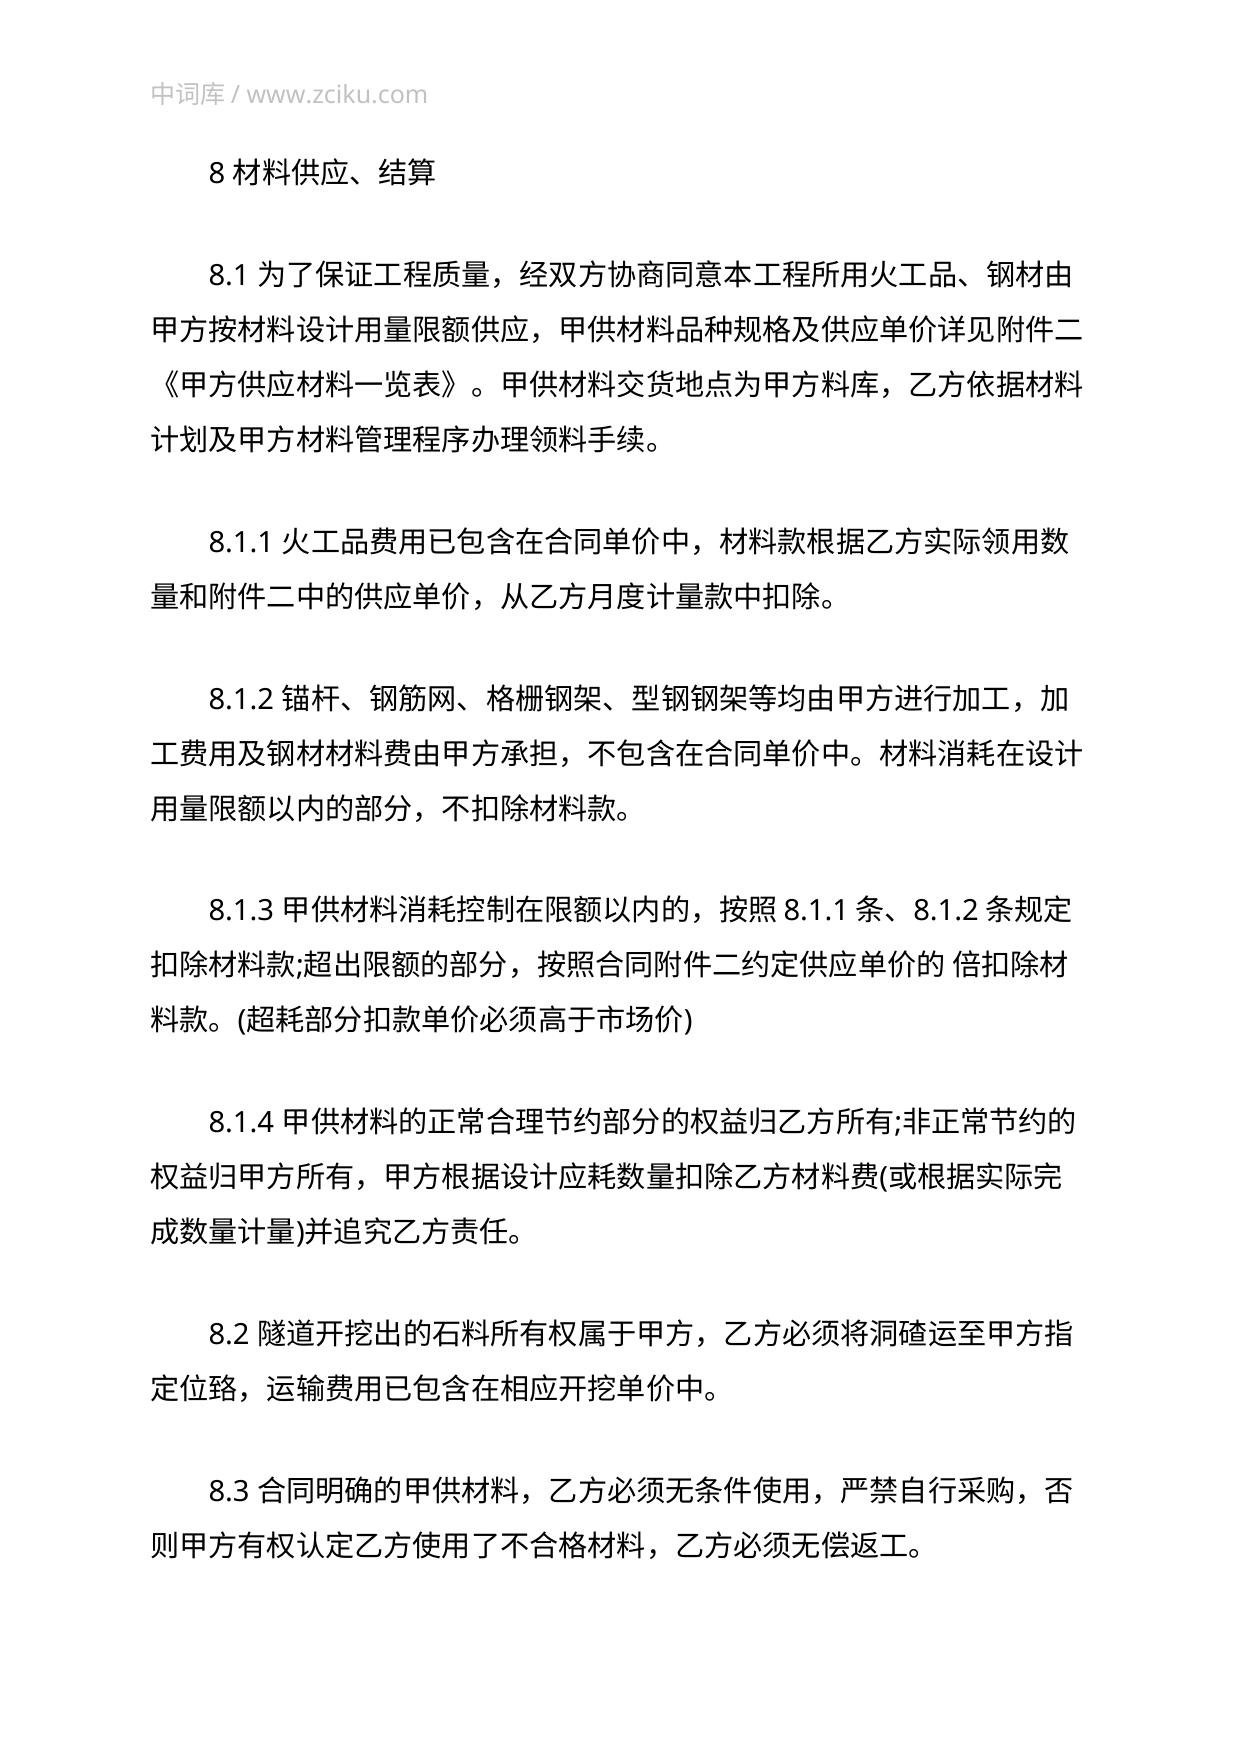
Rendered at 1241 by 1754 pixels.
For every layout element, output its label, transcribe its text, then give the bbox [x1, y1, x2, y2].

text 8 材料供应、结算 [150, 150, 1090, 192]
text 8.3 合同明确的甲供材料，乙方必须无条件使用，严禁自行采购，否则甲方有权认定乙方使用了不合格材料，乙方必须无偿返工。 [150, 1468, 1090, 1565]
text 8.2 隧道开挖出的石料所有权属于甲方，乙方必须将洞碴运至甲方指定位臵，运输费用已包含在相应开挖单价中。 [150, 1311, 1090, 1408]
text 8.1.1 火工品费用已包含在合同单价中，材料款根据乙方实际领用数量和附件二中的供应单价，从乙方月度计量款中扣除。 [150, 518, 1090, 616]
text 8.1.3 甲供材料消耗控制在限额以内的，按照8.1.1条、8.1.2条规定扣除材料款;超出限额的部分，按照合同附件二约定供应单价的 倍扣除材料款。(超耗部分扣款单价必须高于市场价) [150, 887, 1090, 1039]
text 8.1.4 甲供材料的正常合理节约部分的权益归乙方所有;非正常节约的权益归甲方所有，甲方根据设计应耗数量扣除乙方材料费(或根据实际完成数量计量)并追究乙方责任。 [150, 1099, 1090, 1251]
text 8.1.2 锚杆、钢筋网、格栅钢架、型钢钢架等均由甲方进行加工，加工费用及钢材材料费由甲方承担，不包含在合同单价中。材料消耗在设计用量限额以内的部分，不扣除材料款。 [150, 675, 1090, 827]
text 8.1 为了保证工程质量，经双方协商同意本工程所用火工品、钢材由甲方按材料设计用量限额供应，甲供材料品种规格及供应单价详见附件二《甲方供应材料一览表》。甲供材料交货地点为甲方料库，乙方依据材料计划及甲方材料管理程序办理领料手续。 [150, 252, 1090, 459]
